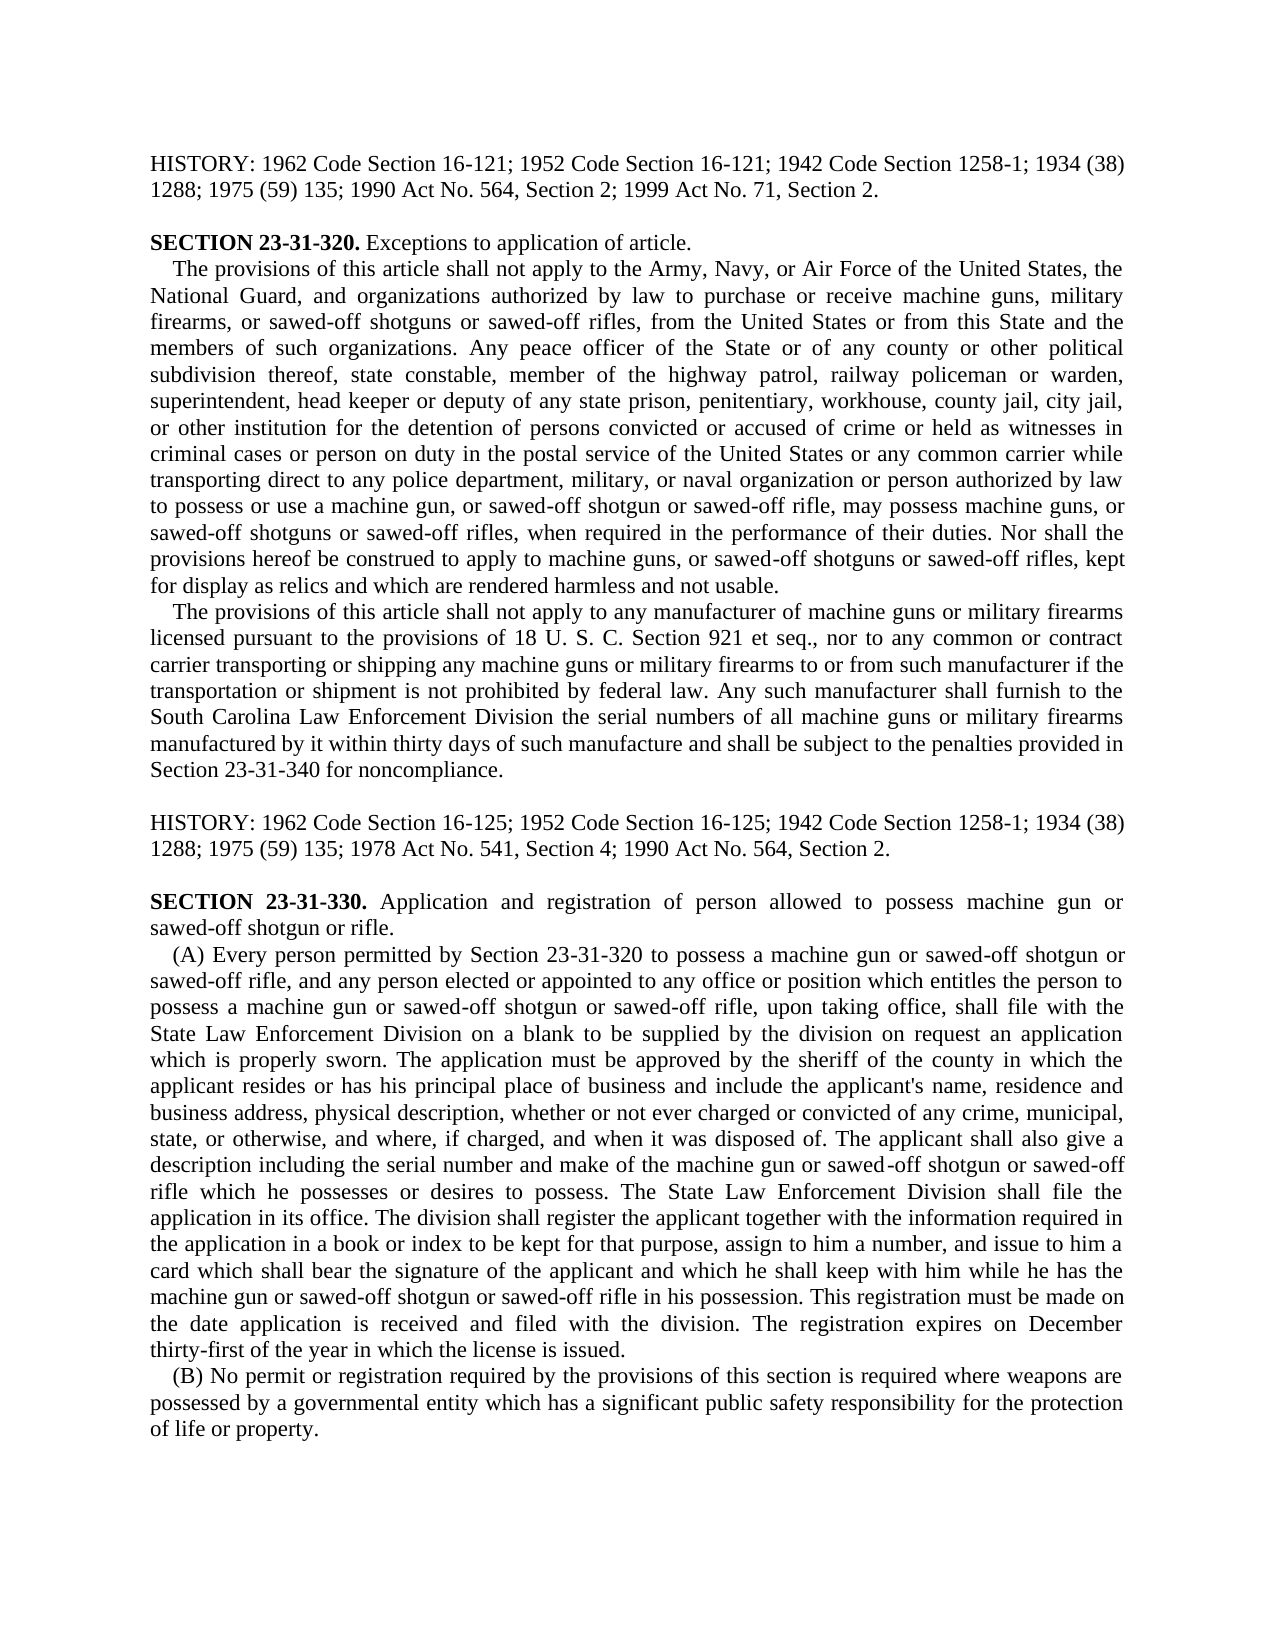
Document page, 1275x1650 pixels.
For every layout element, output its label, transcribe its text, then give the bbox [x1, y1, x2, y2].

text SECTION 23-31-330. Application and registration of person allowed to possess machine gun or sawed-off shotgun or rifle. [150, 888, 1125, 941]
text The provisions of this article shall not apply to any manufacturer of machine guns or military firearms licensed pursuant to the provisions of 18 U. S. C. Section 921 et seq., nor to any common or contract carrier transporting or shipping any machine guns or military firearms to or from such manufacturer if the transportation or shipment is not prohibited by federal law. Any such manufacturer shall furnish to the South Carolina Law Enforcement Division the serial numbers of all machine guns or military firearms manufactured by it within thirty days of such manufacture and shall be subject to the penalties provided in Section 23-31-340 for noncompliance. [150, 598, 1125, 782]
text (B) No permit or registration required by the provisions of this section is required where weapons are possessed by a governmental entity which has a significant public safety responsibility for the protection of life or property. [150, 1362, 1125, 1441]
text (A) Every person permitted by Section 23-31-320 to possess a machine gun or sawed-off shotgun or sawed-off rifle, and any person elected or appointed to any office or position which entitles the person to possess a machine gun or sawed-off shotgun or sawed-off rifle, upon taking office, shall file with the State Law Enforcement Division on a blank to be supplied by the division on request an application which is properly sworn. The application must be approved by the sheriff of the county in which the applicant resides or has his principal place of business and include the applicant's name, residence and business address, physical description, whether or not ever charged or convicted of any crime, municipal, state, or otherwise, and where, if charged, and when it was disposed of. The applicant shall also give a description including the serial number and make of the machine gun or sawed-off shotgun or sawed-off rifle which he possesses or desires to possess. The State Law Enforcement Division shall file the application in its office. The division shall register the applicant together with the information required in the application in a book or index to be kept for that purpose, assign to him a number, and issue to him a card which shall bear the signature of the applicant and which he shall keep with him while he has the machine gun or sawed-off shotgun or sawed-off rifle in his possession. This registration must be made on the date application is received and filed with the division. The registration expires on December thirty-first of the year in which the license is issued. [150, 941, 1125, 1362]
text HISTORY: 1962 Code Section 16-125; 1952 Code Section 16-125; 1942 Code Section 1258-1; 1934 (38) 1288; 1975 (59) 135; 1978 Act No. 541, Section 4; 1990 Act No. 564, Section 2. [150, 809, 1125, 862]
text The provisions of this article shall not apply to the Army, Navy, or Air Force of the United States, the National Guard, and organizations authorized by law to purchase or receive machine guns, military firearms, or sawed-off shotguns or sawed-off rifles, from the United States or from this State and the members of such organizations. Any peace officer of the State or of any county or other political subdivision thereof, state constable, member of the highway patrol, railway policeman or warden, superintendent, head keeper or deputy of any state prison, penitentiary, workhouse, county jail, city jail, or other institution for the detention of persons convicted or accused of crime or held as witnesses in criminal cases or person on duty in the postal service of the United States or any common carrier while transporting direct to any police department, military, or naval organization or person authorized by law to possess or use a machine gun, or sawed-off shotgun or sawed-off rifle, may possess machine guns, or sawed-off shotguns or sawed-off rifles, when required in the performance of their duties. Nor shall the provisions hereof be construed to apply to machine guns, or sawed-off shotguns or sawed-off rifles, kept for display as relics and which are rendered harmless and not usable. [150, 255, 1125, 598]
text SECTION 23-31-320. Exceptions to application of article. [150, 229, 1125, 255]
text HISTORY: 1962 Code Section 16-121; 1952 Code Section 16-121; 1942 Code Section 1258-1; 1934 (38) 1288; 1975 (59) 135; 1990 Act No. 564, Section 2; 1999 Act No. 71, Section 2. [150, 150, 1125, 203]
